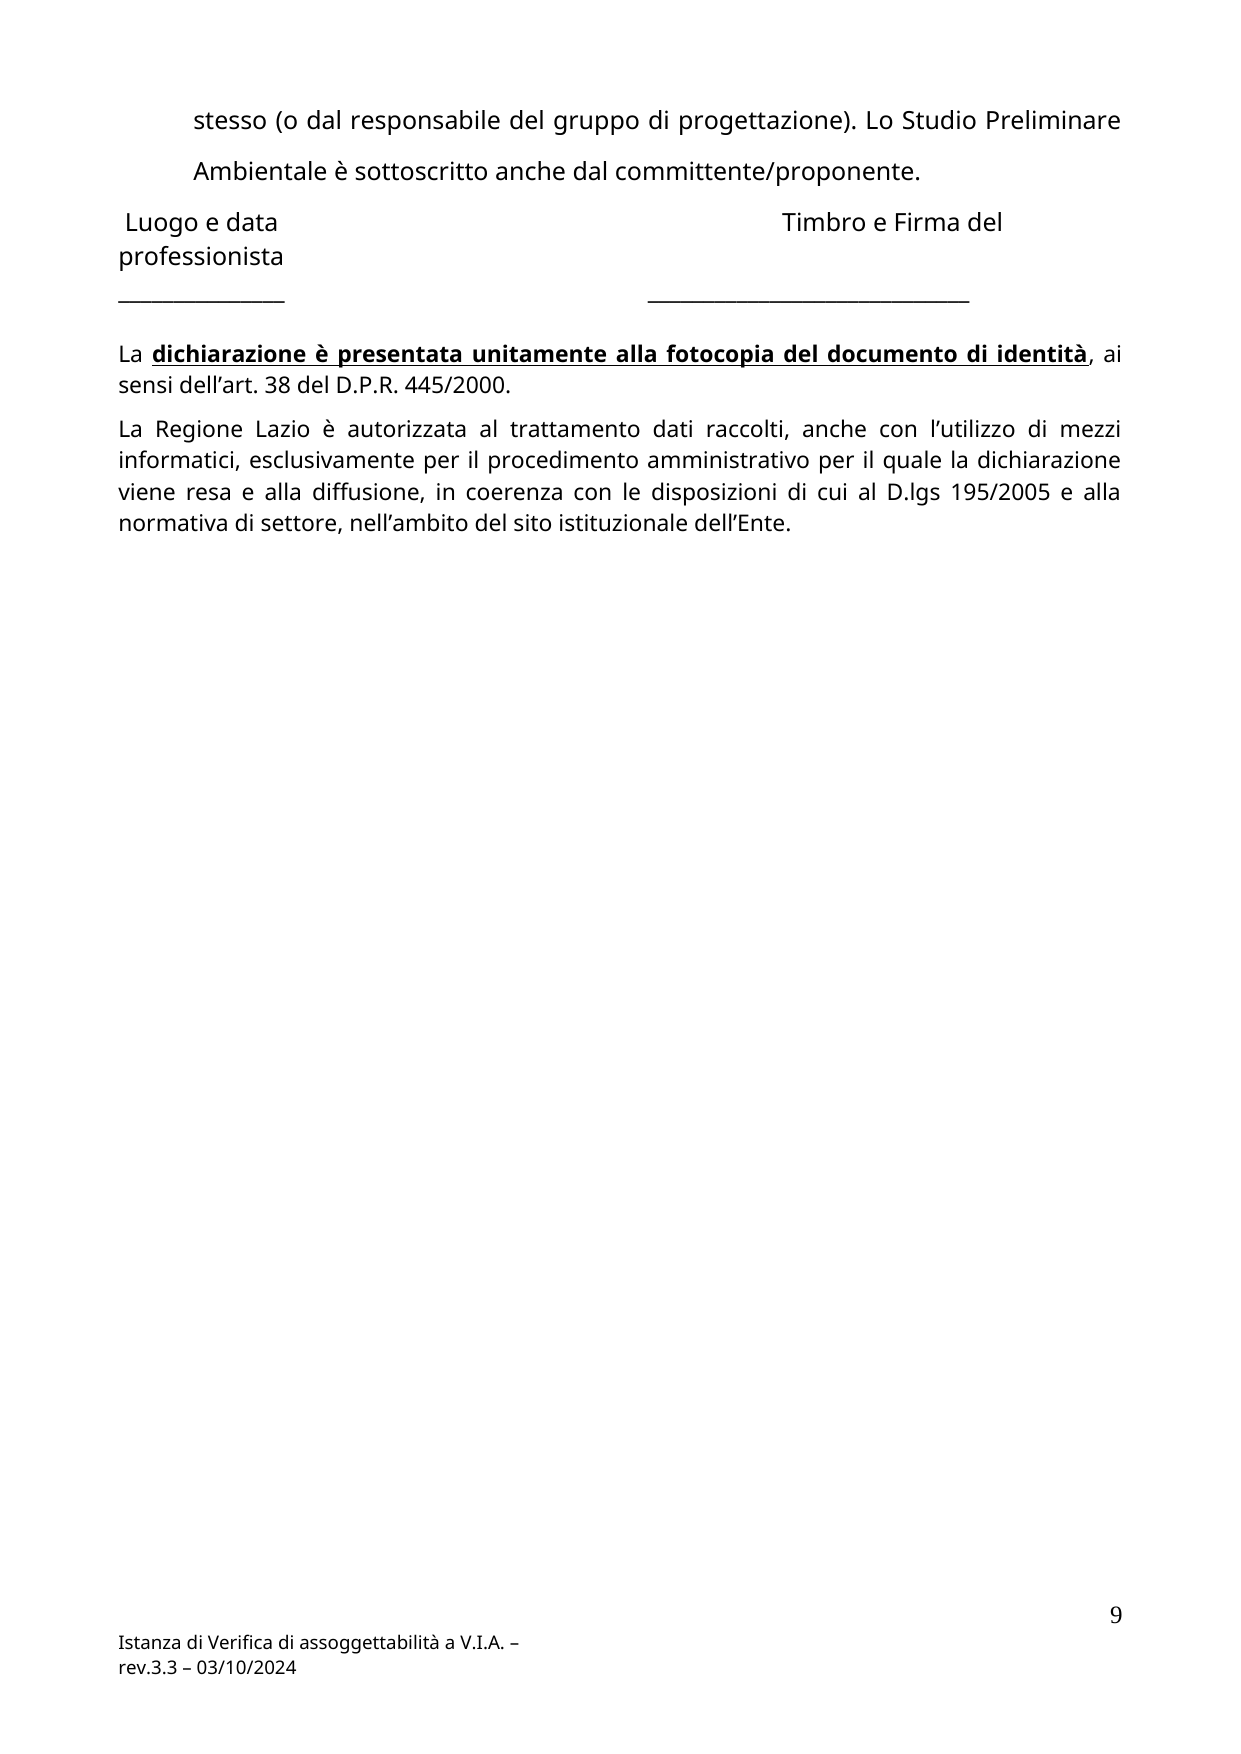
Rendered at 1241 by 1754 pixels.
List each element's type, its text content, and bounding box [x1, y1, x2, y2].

text Luogo e data Timbro e Firma del professionista [118, 205, 1122, 273]
text La Regione Lazio è autorizzata al trattamento dati raccolti, anche con l’utilizzo di mezzi informatici, esclusivamente per il procedimento amministrativo per il quale la dichiarazione viene resa e alla diffusione, in coerenza con le disposizioni di cui al D.lgs 195/2005 e alla normativa di settore, nell’ambito del sito istituzionale dell’Ente. [118, 413, 1122, 538]
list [156, 103, 1122, 188]
text La dichiarazione è presentata unitamente alla fotocopia del documento di identità, ai sensi dell’art. 38 del D.P.R. 445/2000. [118, 338, 1122, 401]
text _______________ _____________________________ [118, 273, 1122, 307]
